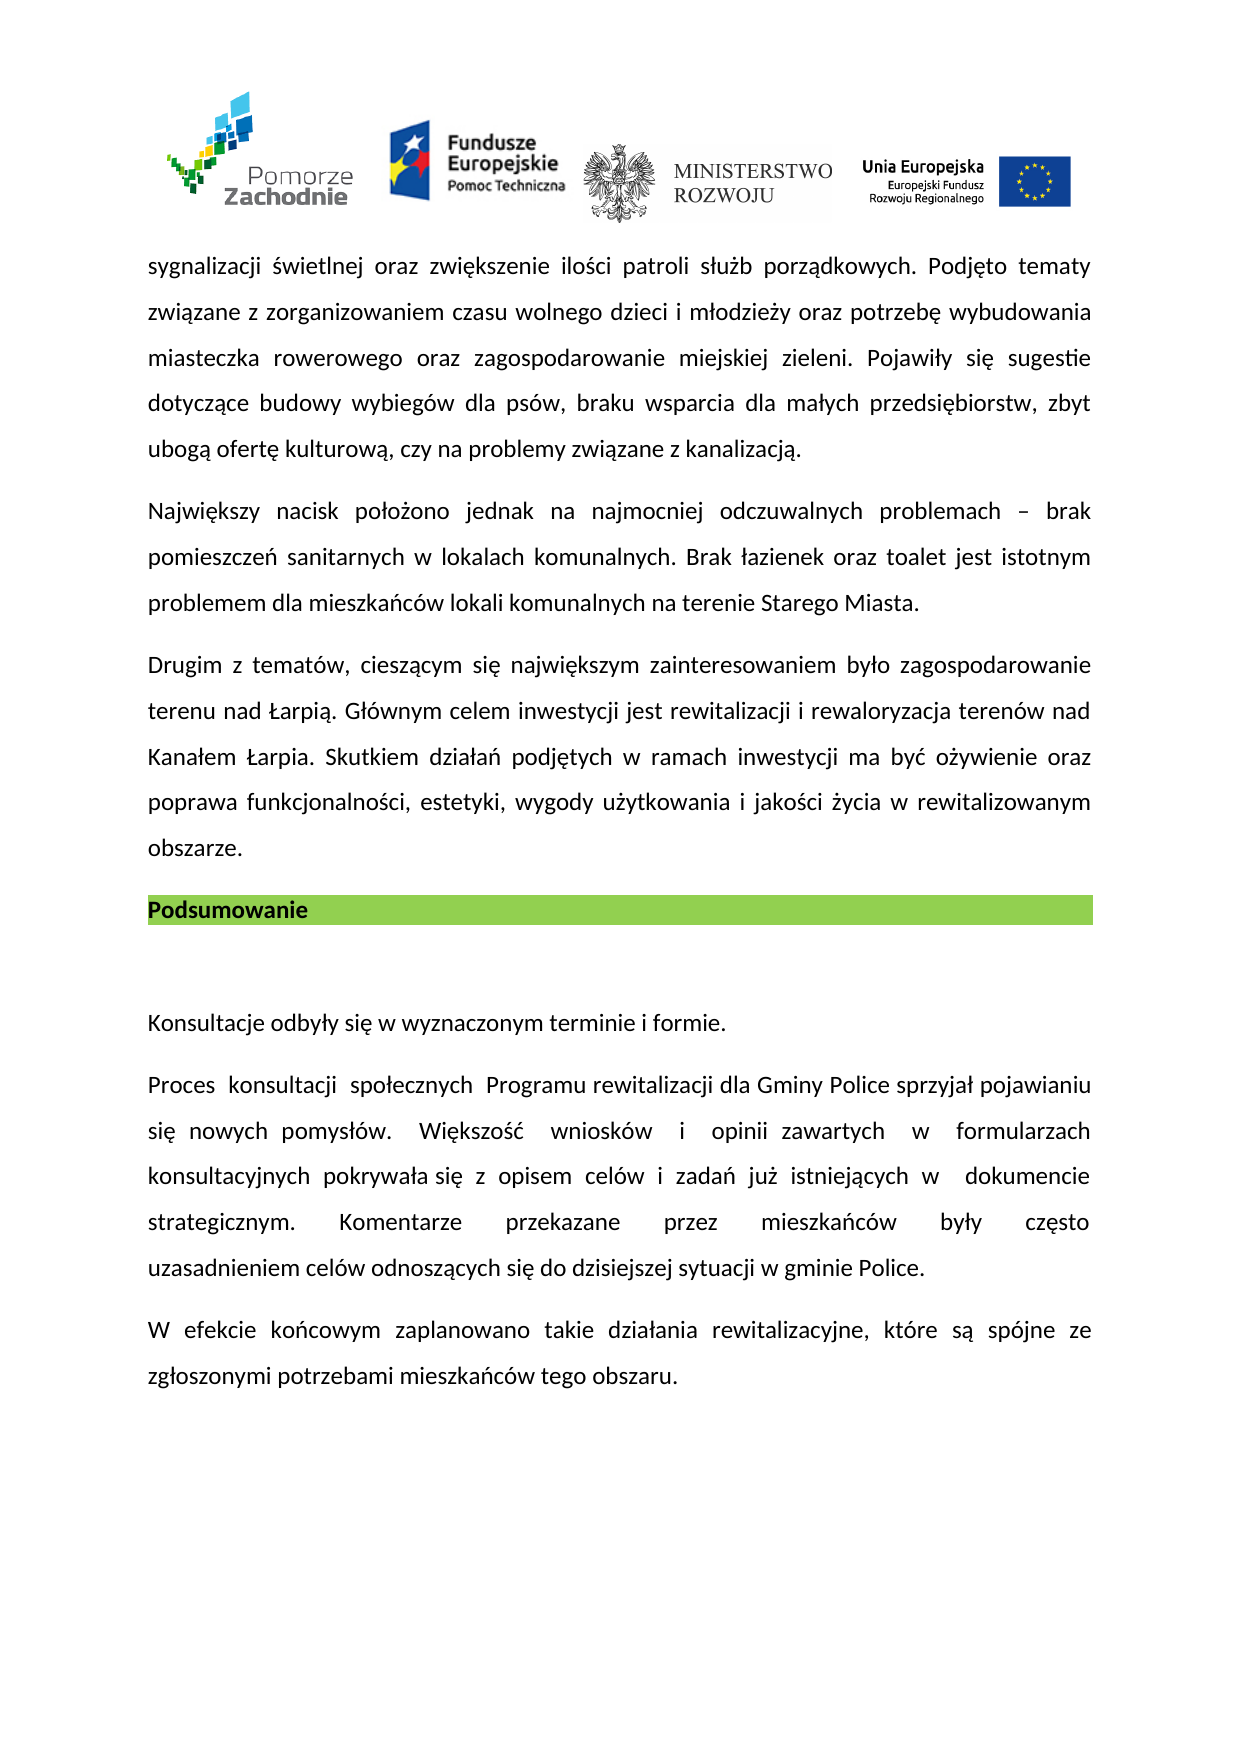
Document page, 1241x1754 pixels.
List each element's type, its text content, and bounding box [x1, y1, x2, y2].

text W efekcie końcowym zaplanowano takie działania rewitalizacyjne, które są spójne ze zgłoszonymi potrzebami mieszkańców tego obszaru. [148, 1314, 1093, 1391]
text Konsultacje odbyły się w wyznaczonym terminie i formie. [148, 1007, 1093, 1037]
picture [147, 73, 832, 223]
picture [847, 139, 1087, 223]
text Proces konsultacji społecznych Programu rewitalizacji dla Gminy Police sprzyjał pojawianiu się nowych pomysłów. Większość wniosków i opinii zawartych w formularzach konsultacyjnych pokrywała się z opisem celów i zadań już istniejących w dokumencie strategicznym. Komentarze przekazane przez mieszkańców były często uzasadnieniem celów odnoszących się do dzisiejszej sytuacji w gminie Police. [148, 1069, 1093, 1282]
text Największy nacisk położono jednak na najmocniej odczuwalnych problemach – brak pomieszczeń sanitarnych w lokalach komunalnych. Brak łazienek oraz toalet jest istotnym problemem dla mieszkańców lokali komunalnych na terenie Starego Miasta. [148, 496, 1093, 617]
text Podsumowanie [148, 895, 1093, 925]
text Drugim z tematów, cieszącym się największym zainteresowaniem było zagospodarowanie terenu nad Łarpią. Głównym celem inwestycji jest rewitalizacji i rewaloryzacja terenów nad Kanałem Łarpia. Skutkiem działań podjętych w ramach inwestycji ma być ożywienie oraz poprawa funkcjonalności, estetyki, wygody użytkowania i jakości życia w rewitalizowanym obszarze. [148, 649, 1093, 863]
